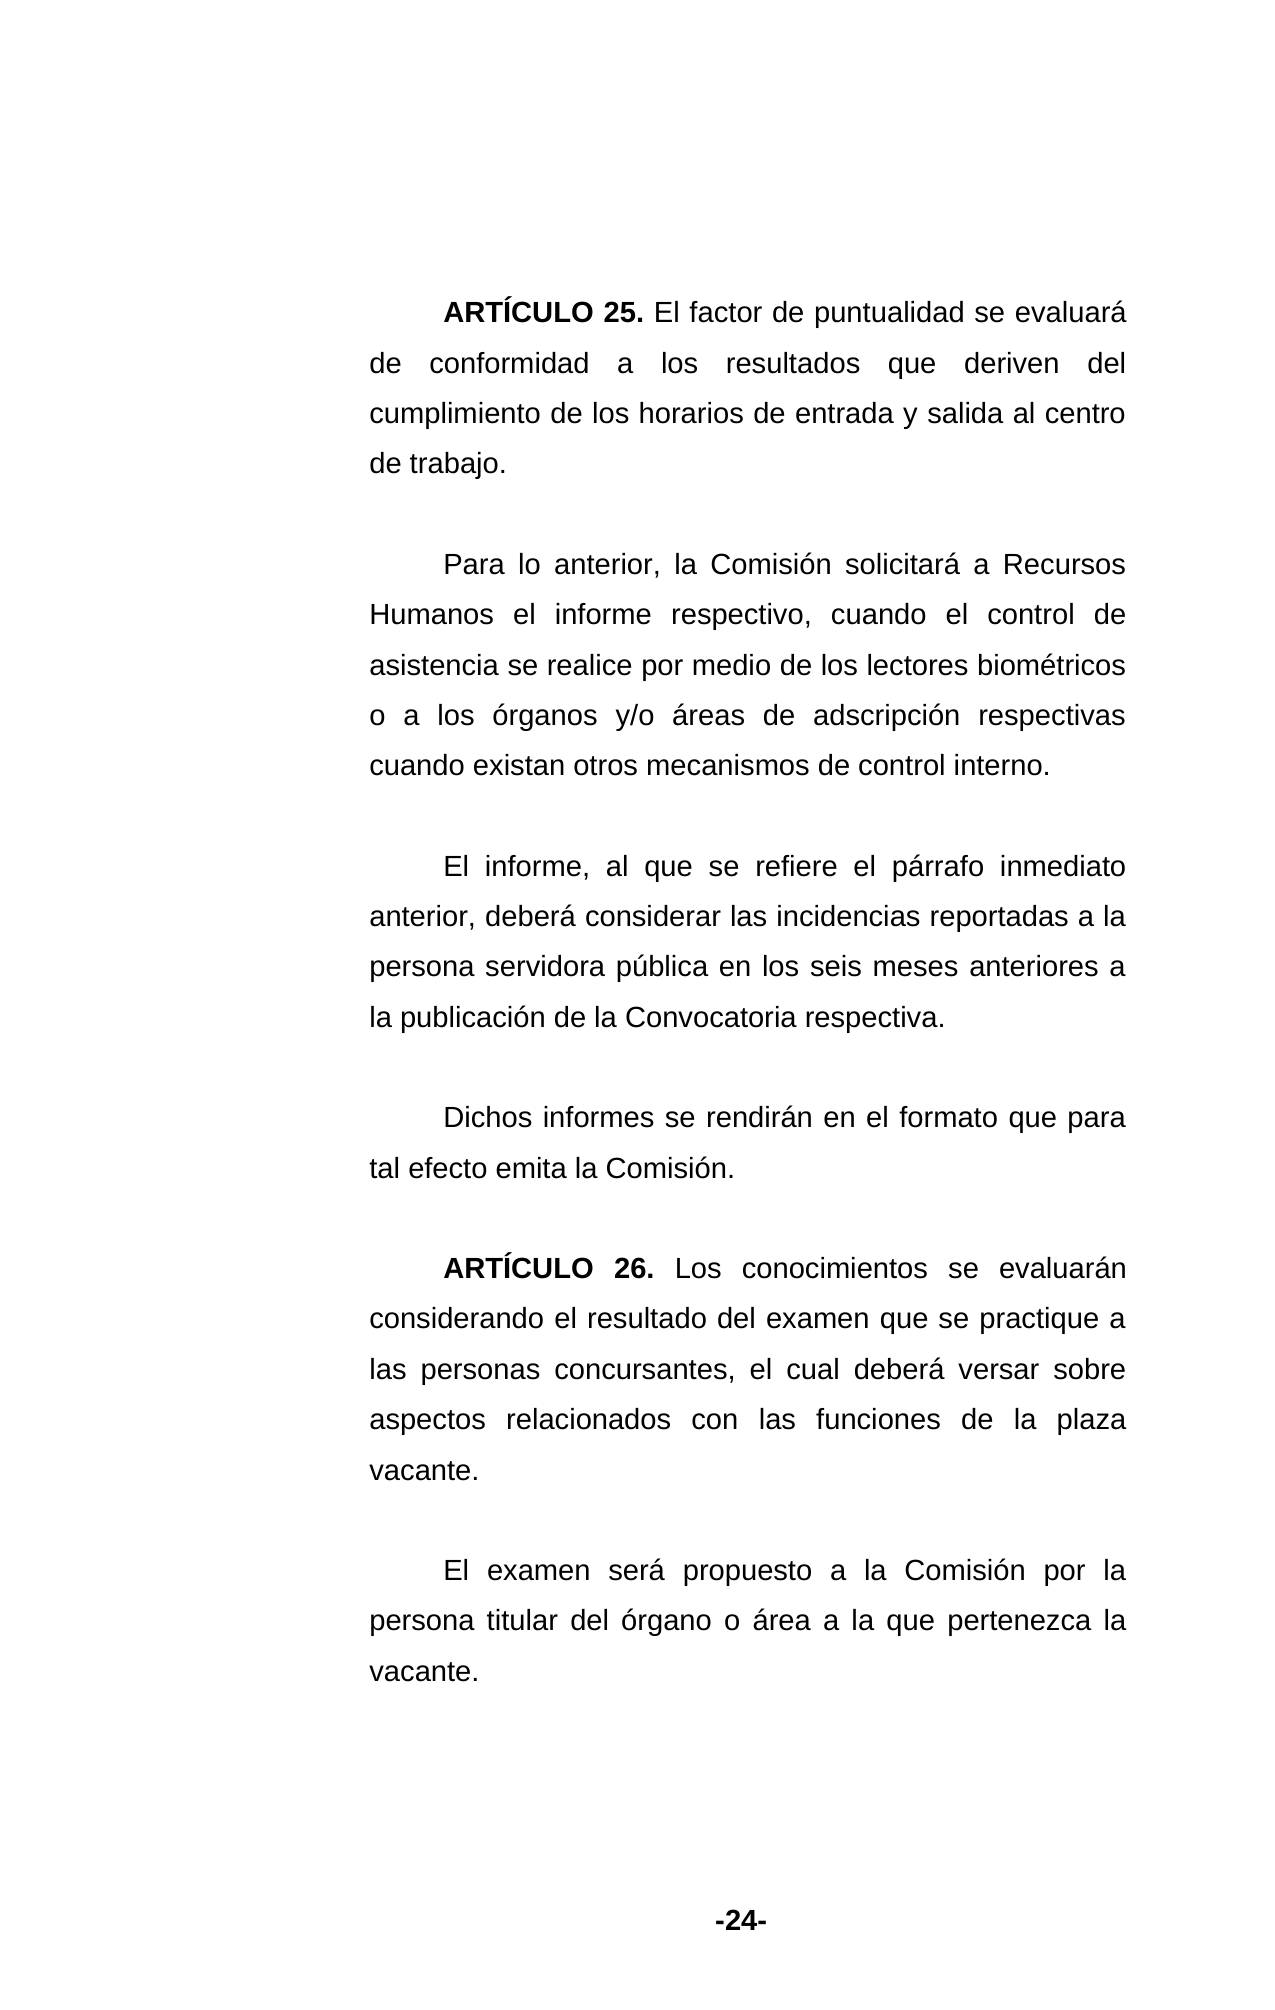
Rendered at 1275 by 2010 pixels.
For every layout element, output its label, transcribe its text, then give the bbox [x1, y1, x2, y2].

text ARTÍCULO 25. El factor de puntualidad se evaluará de conformidad a los resultados que deriven del cumplimiento de los horarios de entrada y salida al centro de trabajo. [369, 295, 1127, 480]
text Para lo anterior, la Comisión solicitará a Recursos Humanos el informe respectivo, cuando el control de asistencia se realice por medio de los lectores biométricos o a los órganos y/o áreas de adscripción respectivas cuando existan otros mecanismos de control interno. [369, 547, 1127, 782]
text El examen será propuesto a la Comisión por la persona titular del órgano o área a la que pertenezca la vacante. [369, 1553, 1127, 1687]
text Dichos informes se rendirán en el formato que para tal efecto emita la Comisión. [369, 1100, 1127, 1184]
text ARTÍCULO 26. Los conocimientos se evaluarán considerando el resultado del examen que se practique a las personas concursantes, el cual deberá versar sobre aspectos relacionados con las funciones de la plaza vacante. [369, 1251, 1127, 1486]
text El informe, al que se refiere el párrafo inmediato anterior, deberá considerar las incidencias reportadas a la persona servidora pública en los seis meses anteriores a la publicación de la Convocatoria respectiva. [369, 849, 1127, 1033]
